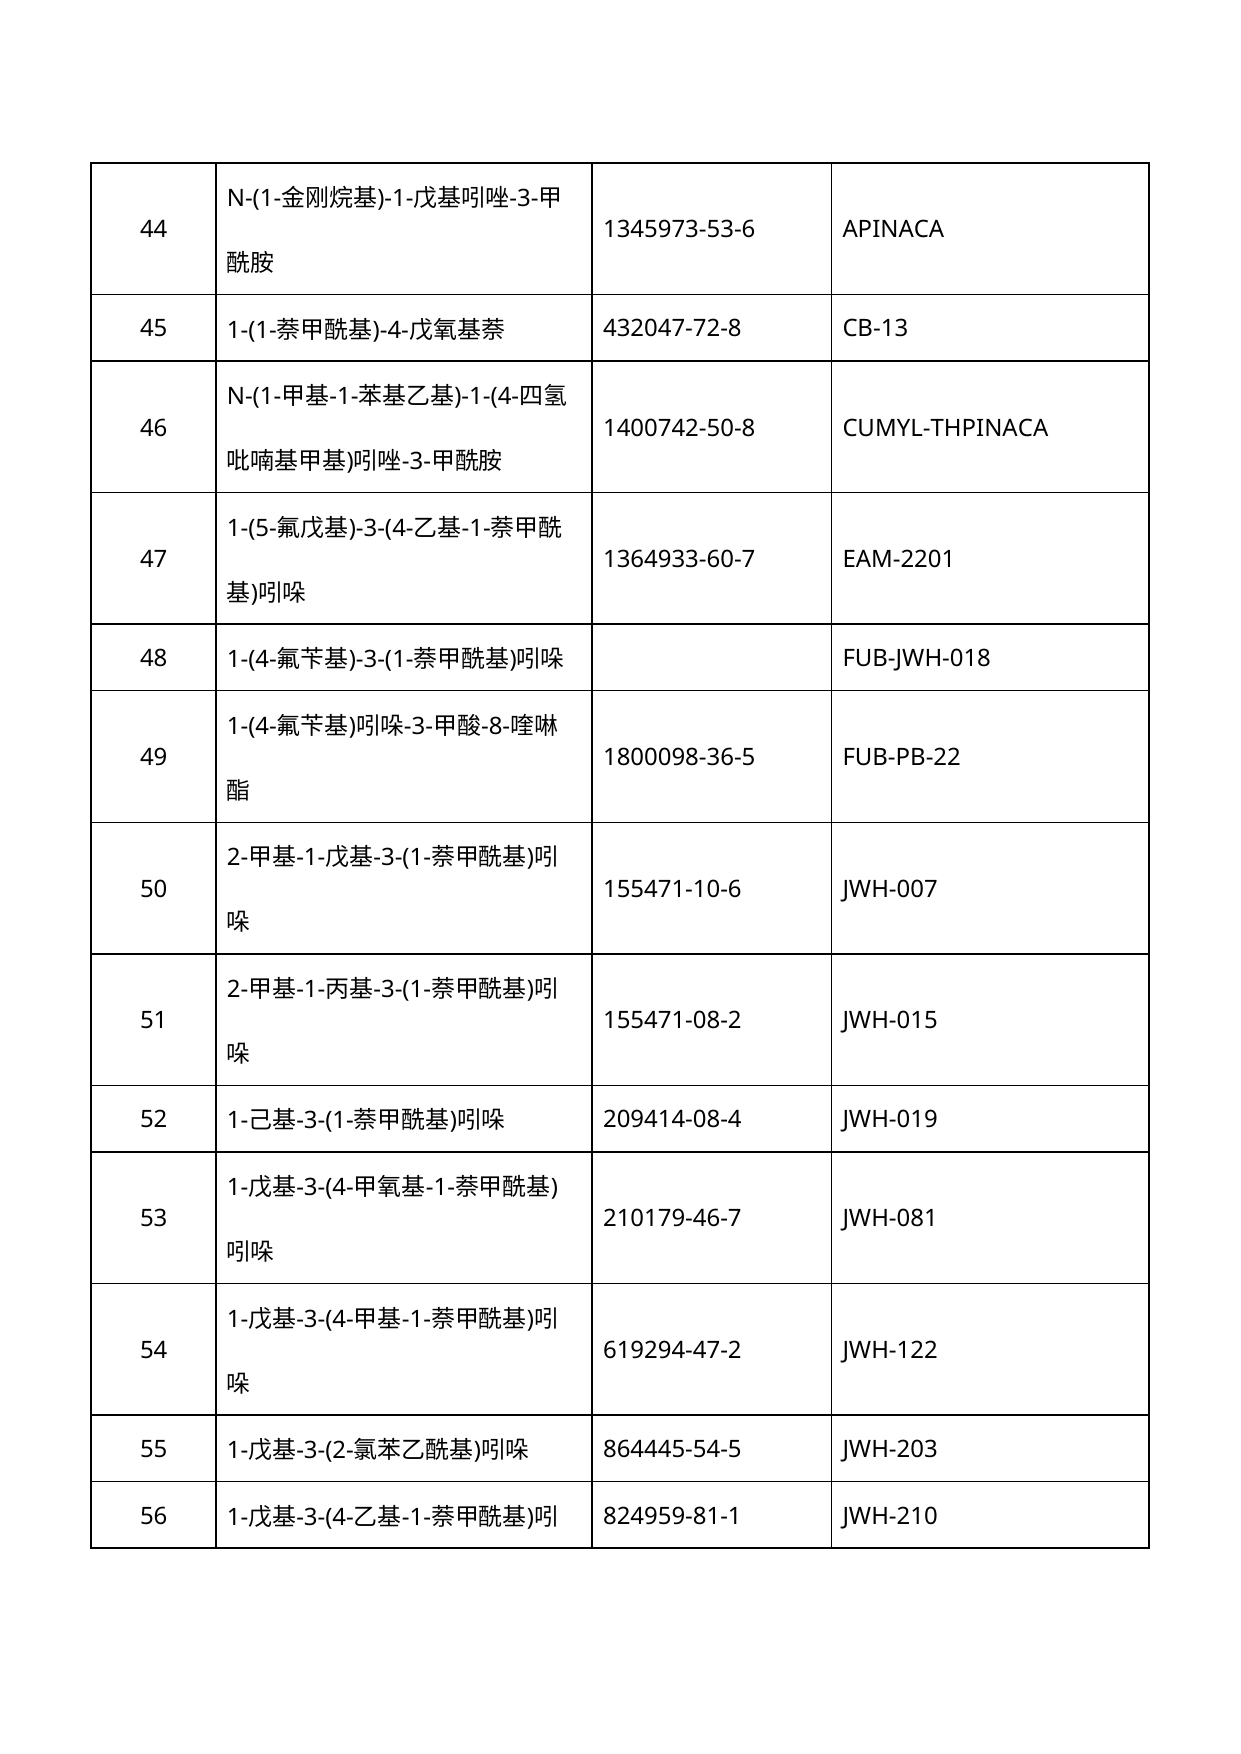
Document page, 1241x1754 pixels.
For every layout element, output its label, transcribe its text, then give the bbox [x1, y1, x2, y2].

table_cell JWH-122 [832, 1284, 1148, 1414]
table_cell 44 [92, 164, 215, 293]
table_cell JWH-019 [832, 1086, 1148, 1151]
table_cell 56 [92, 1482, 215, 1547]
table_cell CB-13 [832, 295, 1148, 360]
table_cell 1-戊基-3-(4-甲基-1-萘甲酰基)吲哚 [217, 1284, 591, 1414]
table_cell 46 [92, 362, 215, 492]
table_cell JWH-007 [832, 823, 1148, 953]
table_cell 53 [92, 1153, 215, 1283]
table_cell JWH-015 [832, 955, 1148, 1084]
table_cell 619294-47-2 [593, 1284, 831, 1414]
table_cell FUB-JWH-018 [832, 625, 1148, 690]
table_cell 52 [92, 1086, 215, 1151]
table_cell 155471-08-2 [593, 955, 831, 1084]
table_cell 1-(1-萘甲酰基)-4-戊氧基萘 [217, 295, 591, 360]
table_cell N-(1-甲基-1-苯基乙基)-1-(4-四氢吡喃基甲基)吲唑-3-甲酰胺 [217, 362, 591, 492]
table_cell 2-甲基-1-戊基-3-(1-萘甲酰基)吲哚 [217, 823, 591, 953]
table_cell 50 [92, 823, 215, 953]
table_cell 1400742-50-8 [593, 362, 831, 492]
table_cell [217, 1482, 591, 1547]
table_cell 824959-81-1 [593, 1482, 831, 1547]
table_cell 1-(4-氟苄基)吲哚-3-甲酸-8-喹啉酯 [217, 691, 591, 821]
table_cell 51 [92, 955, 215, 1084]
table_cell 54 [92, 1284, 215, 1414]
table_cell 49 [92, 691, 215, 821]
table_cell EAM-2201 [832, 493, 1148, 623]
table_cell 55 [92, 1416, 215, 1481]
table_cell 48 [92, 625, 215, 690]
table_cell 1-戊基-3-(2-氯苯乙酰基)吲哚 [217, 1416, 591, 1481]
table_cell 155471-10-6 [593, 823, 831, 953]
table_cell 209414-08-4 [593, 1086, 831, 1151]
table_cell 210179-46-7 [593, 1153, 831, 1283]
table_cell 1364933-60-7 [593, 493, 831, 623]
table_cell 864445-54-5 [593, 1416, 831, 1481]
table_cell 1-(4-氟苄基)-3-(1-萘甲酰基)吲哚 [217, 625, 591, 690]
table_cell CUMYL-THPINACA [832, 362, 1148, 492]
table_cell 45 [92, 295, 215, 360]
table_cell 432047-72-8 [593, 295, 831, 360]
table_cell JWH-203 [832, 1416, 1148, 1481]
table_cell [593, 625, 831, 690]
table_cell JWH-210 [832, 1482, 1148, 1547]
table_cell 1345973-53-6 [593, 164, 831, 293]
table_cell 2-甲基-1-丙基-3-(1-萘甲酰基)吲哚 [217, 955, 591, 1084]
table_cell N-(1-金刚烷基)-1-戊基吲唑-3-甲酰胺 [217, 164, 591, 293]
table_cell 1-(5-氟戊基)-3-(4-乙基-1-萘甲酰基)吲哚 [217, 493, 591, 623]
table_cell 1-己基-3-(1-萘甲酰基)吲哚 [217, 1086, 591, 1151]
table_cell APINACA [832, 164, 1148, 293]
table_cell JWH-081 [832, 1153, 1148, 1283]
table_cell 47 [92, 493, 215, 623]
table_cell 1800098-36-5 [593, 691, 831, 821]
table_cell FUB-PB-22 [832, 691, 1148, 821]
table_cell 1-戊基-3-(4-甲氧基-1-萘甲酰基)吲哚 [217, 1153, 591, 1283]
